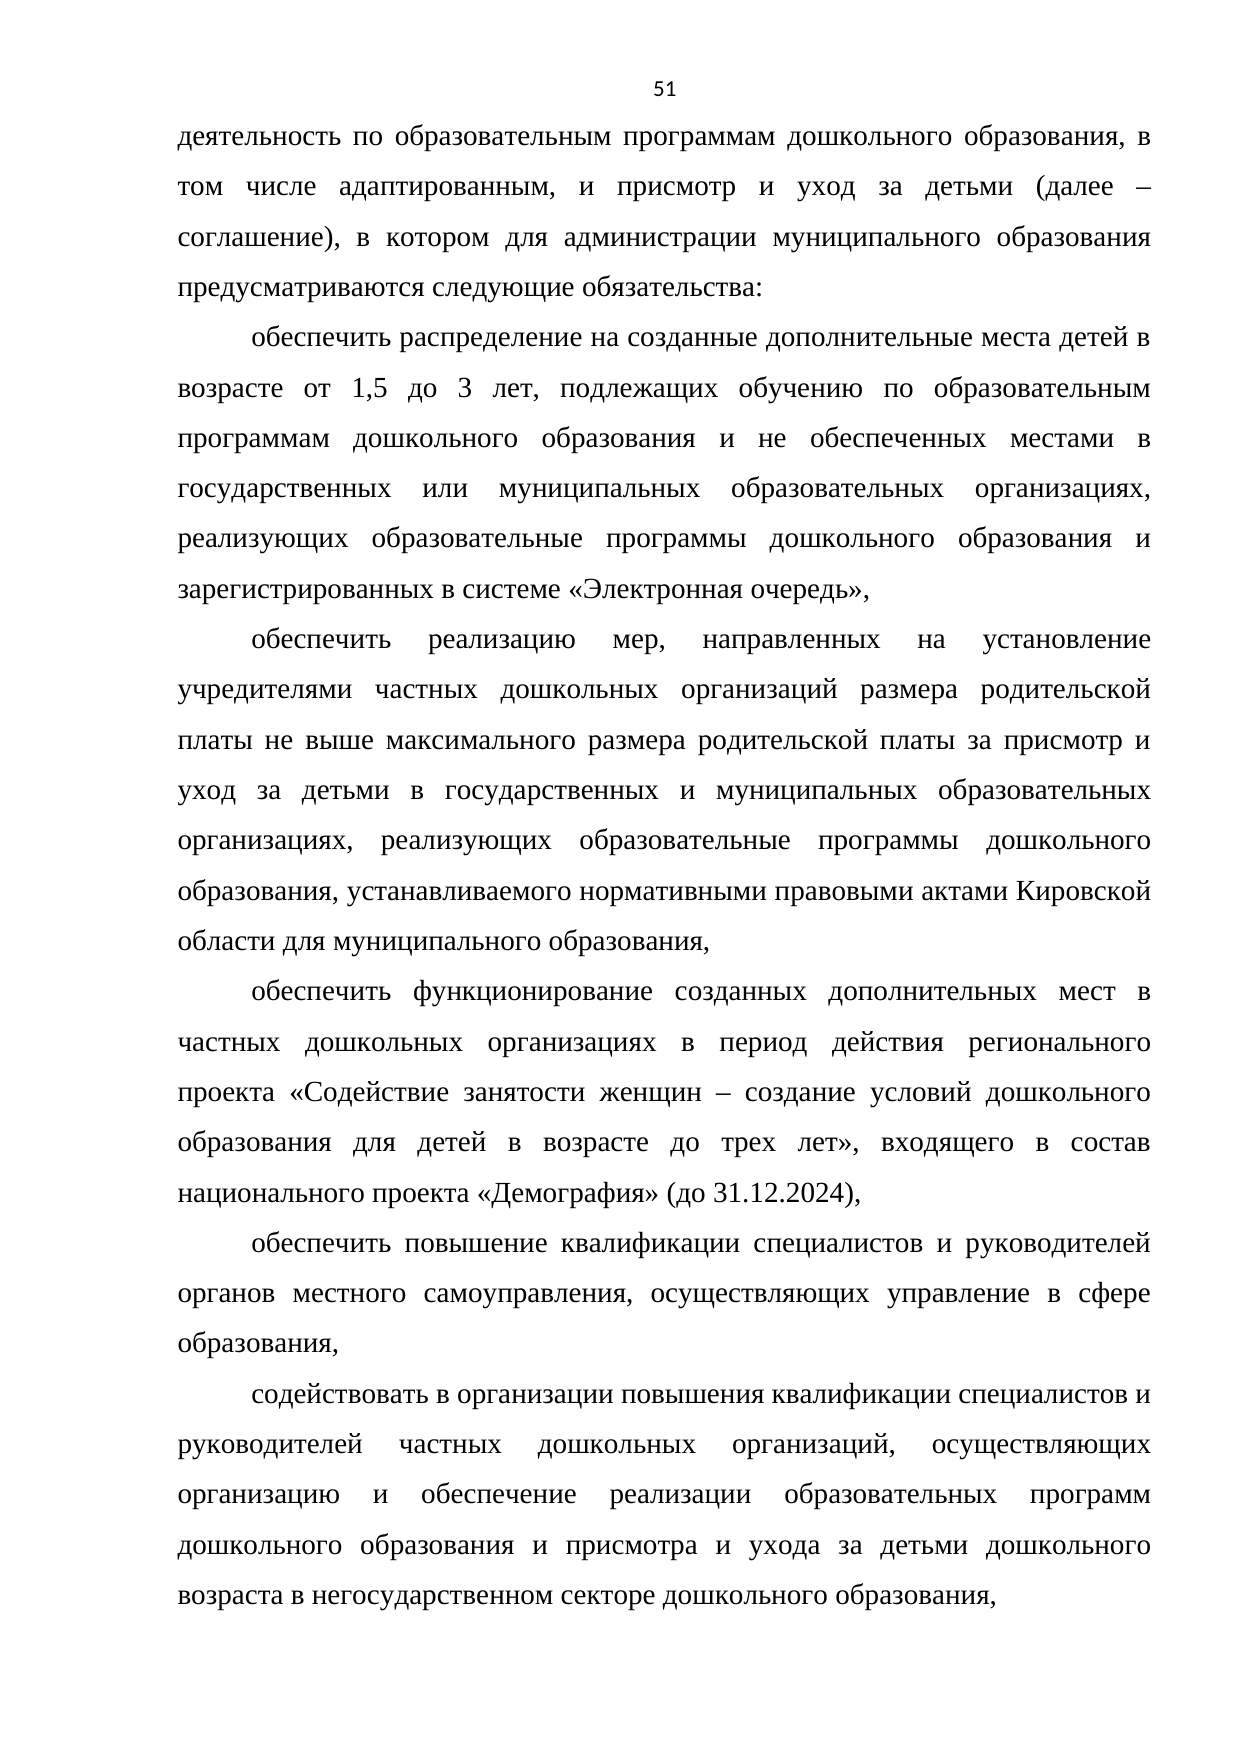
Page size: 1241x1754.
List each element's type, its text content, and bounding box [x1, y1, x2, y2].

list содействовать в организации повышения квалификации специалистов и руководителей частных дошкольных организаций, осуществляющих организацию и обеспечение реализации образовательных программ дошкольного образования и присмотра и ухода за детьми дошкольного возраста в негосударственном секторе дошкольного образования, [177, 1376, 1152, 1611]
list обеспечить реализацию мер, направленных на установление учредителями частных дошкольных организаций размера родительской платы не выше максимального размера родительской платы за присмотр и уход за детьми в государственных и муниципальных образовательных организациях, реализующих образовательные программы дошкольного образования, устанавливаемого нормативными правовыми актами Кировской области для муниципального образования, [177, 621, 1152, 957]
list обеспечить функционирование созданных дополнительных мест в частных дошкольных организациях в период действия регионального проекта «Содействие занятости женщин – создание условий дошкольного образования для детей в возрасте до трех лет», входящего в состав национального проекта «Демография» (до 31.12.2024), [177, 973, 1152, 1208]
list обеспечить распределение на созданные дополнительные места детей в возрасте от 1,5 до 3 лет, подлежащих обучению по образовательным программам дошкольного образования и не обеспеченных местами в государственных или муниципальных образовательных организациях, реализующих образовательные программы дошкольного образования и зарегистрированных в системе «Электронная очередь», [177, 319, 1152, 604]
list обеспечить повышение квалификации специалистов и руководителей органов местного самоуправления, осуществляющих управление в сфере образования, [177, 1225, 1152, 1359]
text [177, 118, 1152, 303]
